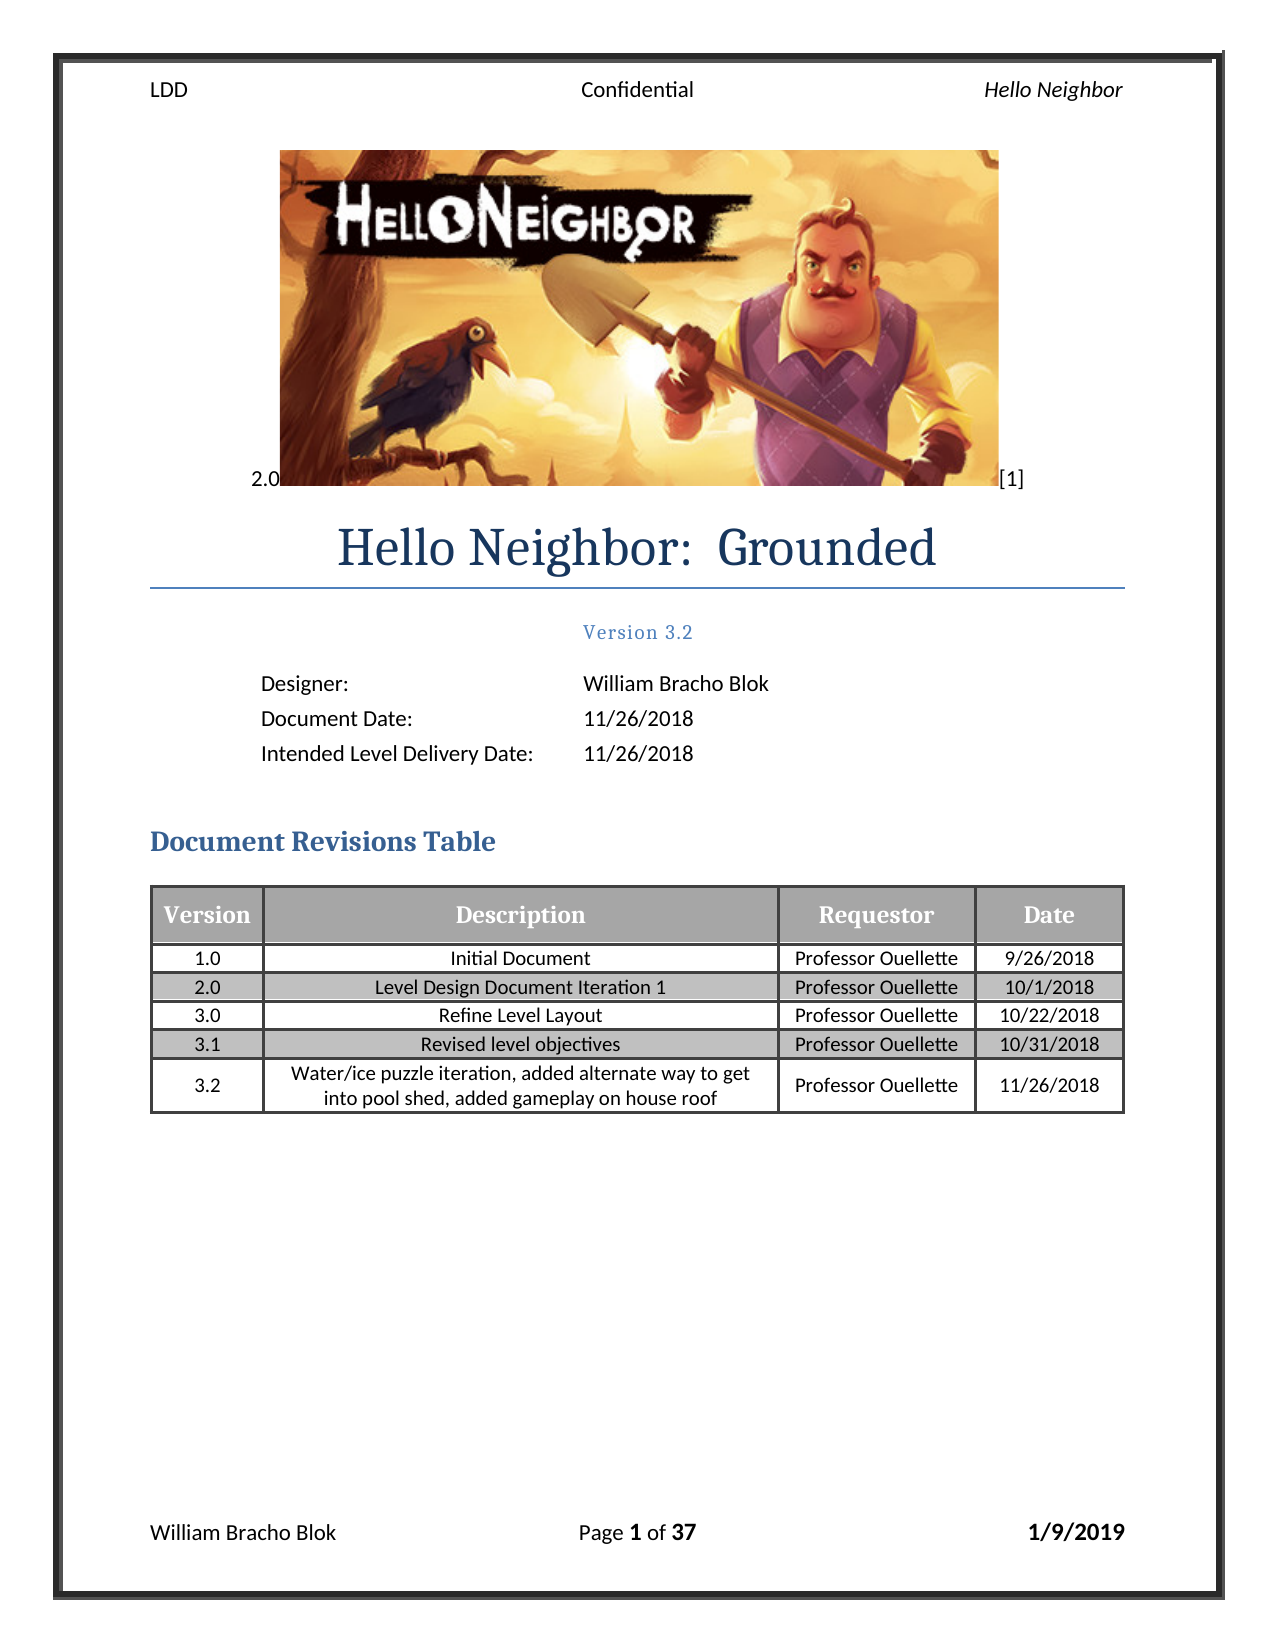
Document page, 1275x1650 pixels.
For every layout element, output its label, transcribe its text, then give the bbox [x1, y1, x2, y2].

table_cell Level Design Document Iteration 1 [265, 974, 777, 999]
table_cell Intended Level Delivery Date: [250, 739, 572, 772]
table_cell Professor Ouellette [780, 946, 974, 971]
table_cell 10/31/2018 [977, 1031, 1122, 1057]
table_header Designer: [250, 669, 572, 704]
table_header Date [977, 888, 1122, 942]
picture [279, 150, 999, 486]
table_cell Revised level objectives [265, 1031, 777, 1057]
subtitle Version 3.2 [150, 621, 1125, 644]
table_cell Initial Document [265, 946, 777, 971]
table_cell 9/26/2018 [977, 946, 1122, 971]
table_cell 10/1/2018 [977, 974, 1122, 999]
table_cell Professor Ouellette [780, 1060, 974, 1111]
table_cell 1.0 [153, 946, 262, 971]
table_cell 3.0 [153, 1003, 262, 1028]
table_cell Water/ice puzzle iteration, added alternate way to get into pool shed, added gameplay on house roof [265, 1060, 777, 1111]
table_cell 11/26/2018 [572, 704, 1026, 739]
table_header William Bracho Blok [572, 669, 1026, 704]
table_header Version [153, 888, 262, 942]
table_header Requestor [780, 888, 974, 942]
table_header Description [265, 888, 777, 942]
table_cell 11/26/2018 [572, 739, 1026, 772]
table_cell 3.1 [153, 1031, 262, 1057]
table_cell Document Date: [250, 704, 572, 739]
table_cell Professor Ouellette [780, 1031, 974, 1057]
table_cell Refine Level Layout [265, 1003, 777, 1028]
table_cell 10/22/2018 [977, 1003, 1122, 1028]
table_cell 3.2 [153, 1060, 262, 1111]
title Hello Neighbor: Grounded [150, 517, 1125, 587]
table_cell Professor Ouellette [780, 1003, 974, 1028]
table_cell Professor Ouellette [780, 974, 974, 999]
table_cell 11/26/2018 [977, 1060, 1122, 1111]
text Document Revisions Table [150, 825, 1125, 859]
table_cell 2.0 [153, 974, 262, 999]
